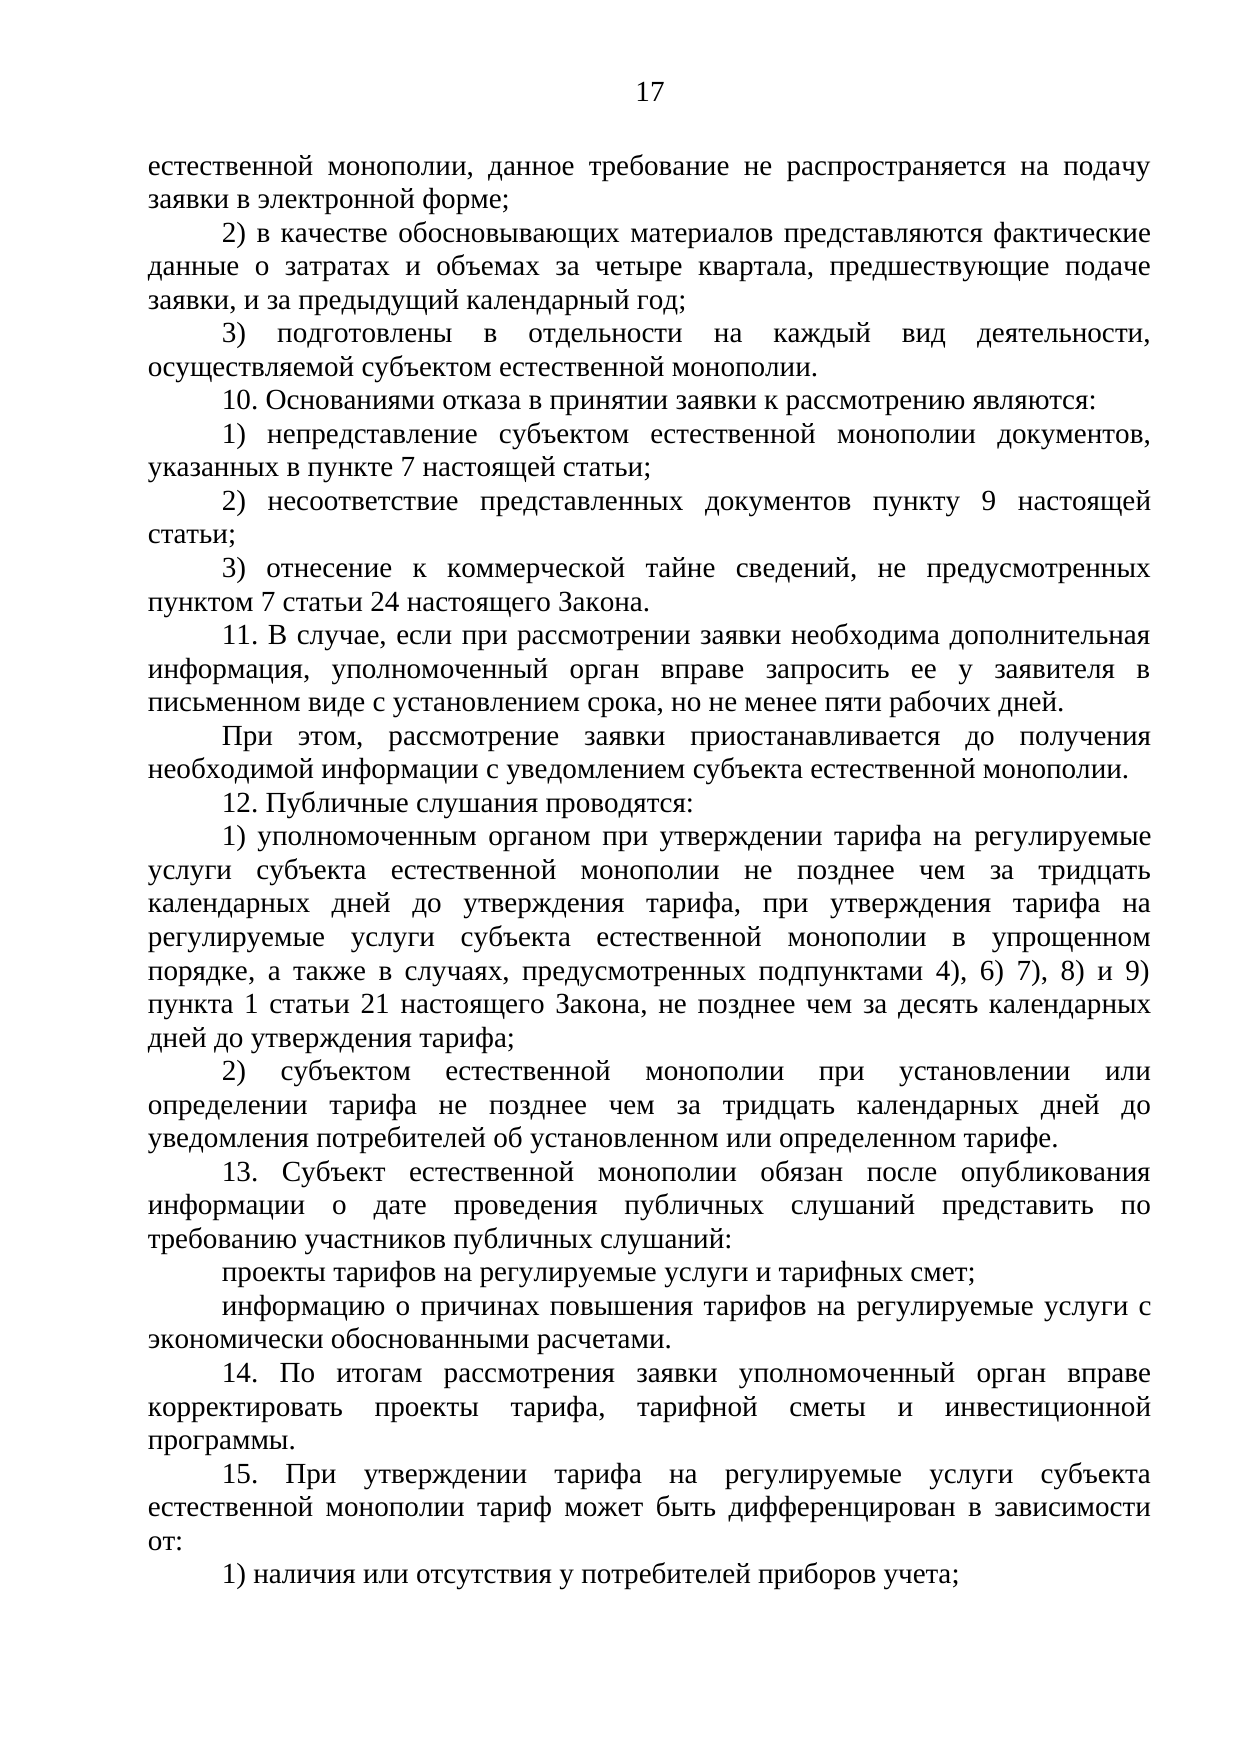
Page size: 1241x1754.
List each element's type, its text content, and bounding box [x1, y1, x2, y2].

text 14. По итогам рассмотрения заявки уполномоченный орган вправе корректировать проекты тарифа, тарифной сметы и инвестиционной программы. [148, 1355, 1152, 1456]
text 10. Основаниями отказа в принятии заявки к рассмотрению являются: [148, 382, 1152, 416]
text 2) несоответствие представленных документов пункту 9 настоящей статьи; [148, 483, 1152, 550]
text 1) непредставление субъектом естественной монополии документов, указанных в пункте 7 настоящей статьи; [148, 416, 1152, 483]
text 13. Субъект естественной монополии обязан после опубликования информации о дате проведения публичных слушаний представить по требованию участников публичных слушаний: [148, 1154, 1152, 1254]
text 3) подготовлены в отдельности на каждый вид деятельности, осуществляемой субъектом естественной монополии. [148, 315, 1152, 382]
text При этом, рассмотрение заявки приостанавливается до получения необходимой информации с уведомлением субъекта естественной монополии. [148, 718, 1152, 785]
text 1) наличия или отсутствия у потребителей приборов учета; [148, 1556, 1152, 1590]
text 12. Публичные слушания проводятся: [148, 785, 1152, 818]
text 2) субъектом естественной монополии при установлении или определении тарифа не позднее чем за тридцать календарных дней до уведомления потребителей об установленном или определенном тарифе. [148, 1053, 1152, 1154]
text 11. В случае, если при рассмотрении заявки необходима дополнительная информация, уполномоченный орган вправе запросить ее у заявителя в письменном виде с установлением срока, но не менее пяти рабочих дней. [148, 617, 1152, 718]
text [148, 148, 1152, 215]
text 2) в качестве обосновывающих материалов представляются фактические данные о затратах и объемах за четыре квартала, предшествующие подаче заявки, и за предыдущий календарный год; [148, 215, 1152, 315]
text проекты тарифов на регулируемые услуги и тарифных смет; [148, 1254, 1152, 1288]
text 15. При утверждении тарифа на регулируемые услуги субъекта естественной монополии тариф может быть дифференцирован в зависимости от: [148, 1456, 1152, 1556]
text 1) уполномоченным органом при утверждении тарифа на регулируемые услуги субъекта естественной монополии не позднее чем за тридцать календарных дней до утверждения тарифа, при утверждения тарифа на регулируемые услуги субъекта естественной монополии в упрощенном порядке, а также в случаях, предусмотренных подпунктами 4), 6) 7), 8) и 9) пункта 1 статьи 21 настоящего Закона, не позднее чем за десять календарных дней до утверждения тарифа; [148, 818, 1152, 1053]
text информацию о причинах повышения тарифов на регулируемые услуги с экономически обоснованными расчетами. [148, 1288, 1152, 1355]
text 3) отнесение к коммерческой тайне сведений, не предусмотренных пунктом 7 статьи 24 настоящего Закона. [148, 550, 1152, 617]
